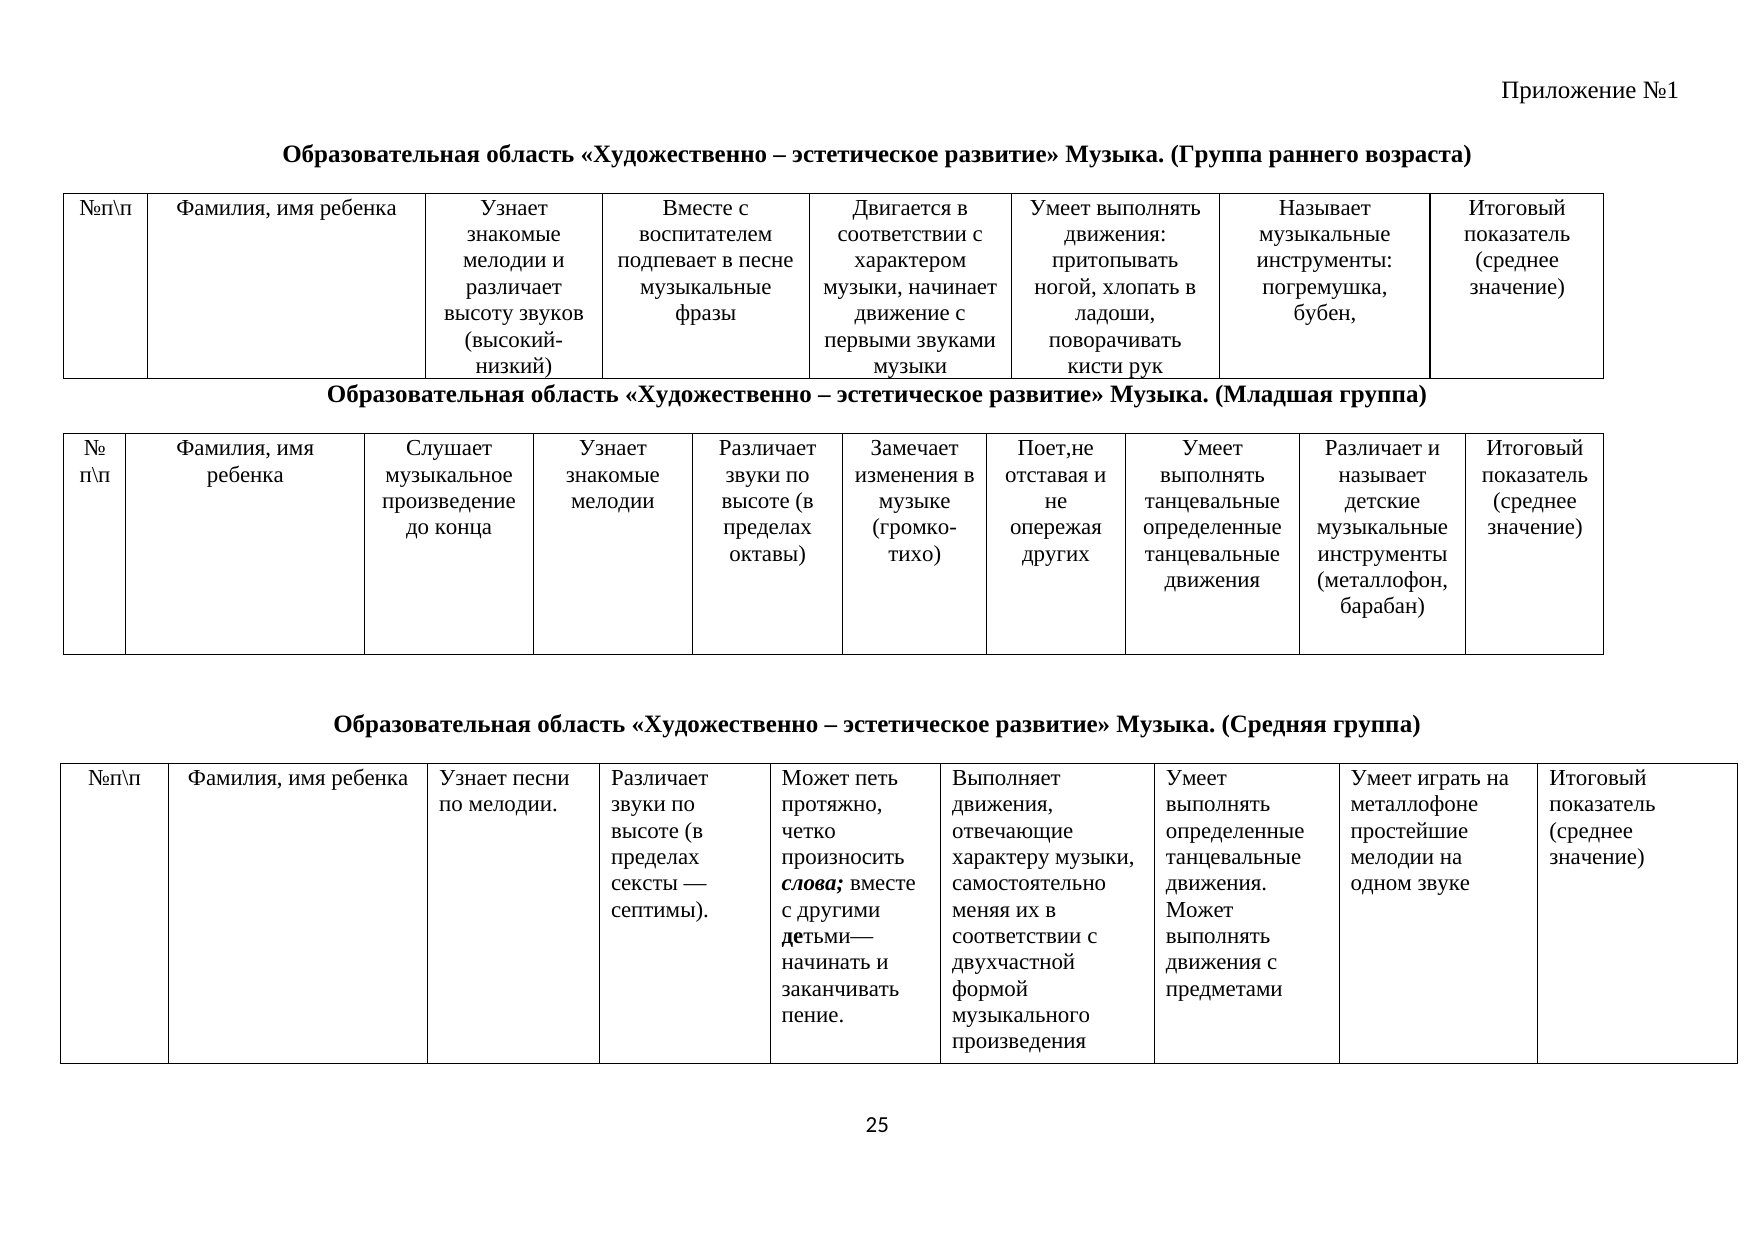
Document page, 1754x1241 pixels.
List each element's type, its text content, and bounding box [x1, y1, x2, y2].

table_header № п\п [64, 434, 125, 654]
table_header Поет,не отставая и не опережая других [987, 434, 1125, 654]
table_header Различает звуки по высоте (в пределах сексты — септимы). [600, 764, 770, 1063]
table_header Умеет играть на металлофоне простейшие мелодии на одном звуке [1340, 764, 1537, 1063]
text Образовательная область «Художественно – эстетическое развитие» Музыка. (Младшая группа) [75, 379, 1679, 408]
table_header Узнает знакомые мелодии и различает высоту звуков (высокий-низкий) [426, 194, 602, 378]
table_header Итоговый показатель (среднее значение) [1538, 764, 1737, 1063]
table_header Итоговый показатель (среднее значение) [1431, 194, 1603, 378]
table_header Фамилия, имя ребенка [169, 764, 427, 1063]
table_header Фамилия, имя ребенка [126, 434, 364, 654]
text Приложение №1 [112, 75, 1679, 104]
table_header Умеет выполнять определенные танцевальные движения. Может выполнять движения с предметами [1155, 764, 1339, 1063]
table_header Умеет выполнять танцевальные определенные танцевальные движения [1126, 434, 1299, 654]
table_header Замечает изменения в музыке (громко-тихо) [843, 434, 986, 654]
table_header Слушает музыкальное произведение до конца [365, 434, 533, 654]
text Образовательная область «Художественно – эстетическое развитие» Музыка. (Группа раннего возраста) [75, 139, 1679, 168]
table_header №п\п [61, 764, 168, 1063]
table_header Может петь протяжно, четко произносить слова; вместе с другими детьми—начинать и заканчивать пение. [771, 764, 940, 1063]
text Образовательная область «Художественно – эстетическое развитие» Музыка. (Средняя группа) [75, 709, 1679, 738]
table_header Называет музыкальные инструменты: погремушка, бубен, [1220, 194, 1429, 378]
table_header Выполняет движения, отвечающие характеру музыки, самостоятельно меняя их в соответствии с двухчастной формой музыкального произведения [941, 764, 1154, 1063]
table_header Узнает знакомые мелодии [534, 434, 692, 654]
table_header Узнает песни по мелодии. [428, 764, 599, 1063]
table_header Фамилия, имя ребенка [148, 194, 425, 378]
table_header Вместе с воспитателем подпевает в песне музыкальные фразы [603, 194, 809, 378]
table_header Различает и называет детские музыкальные инструменты (металлофон, барабан) [1300, 434, 1465, 654]
table_header Итоговый показатель (среднее значение) [1466, 434, 1603, 654]
table_header №п\п [64, 194, 147, 378]
table_header Умеет выполнять движения: притопывать ногой, хлопать в ладоши, поворачивать кисти рук [1012, 194, 1219, 378]
table_header Двигается в соответствии с характером музыки, начинает движение с первыми звуками музыки [810, 194, 1011, 378]
table_header Различает звуки по высоте (в пределах октавы) [693, 434, 842, 654]
